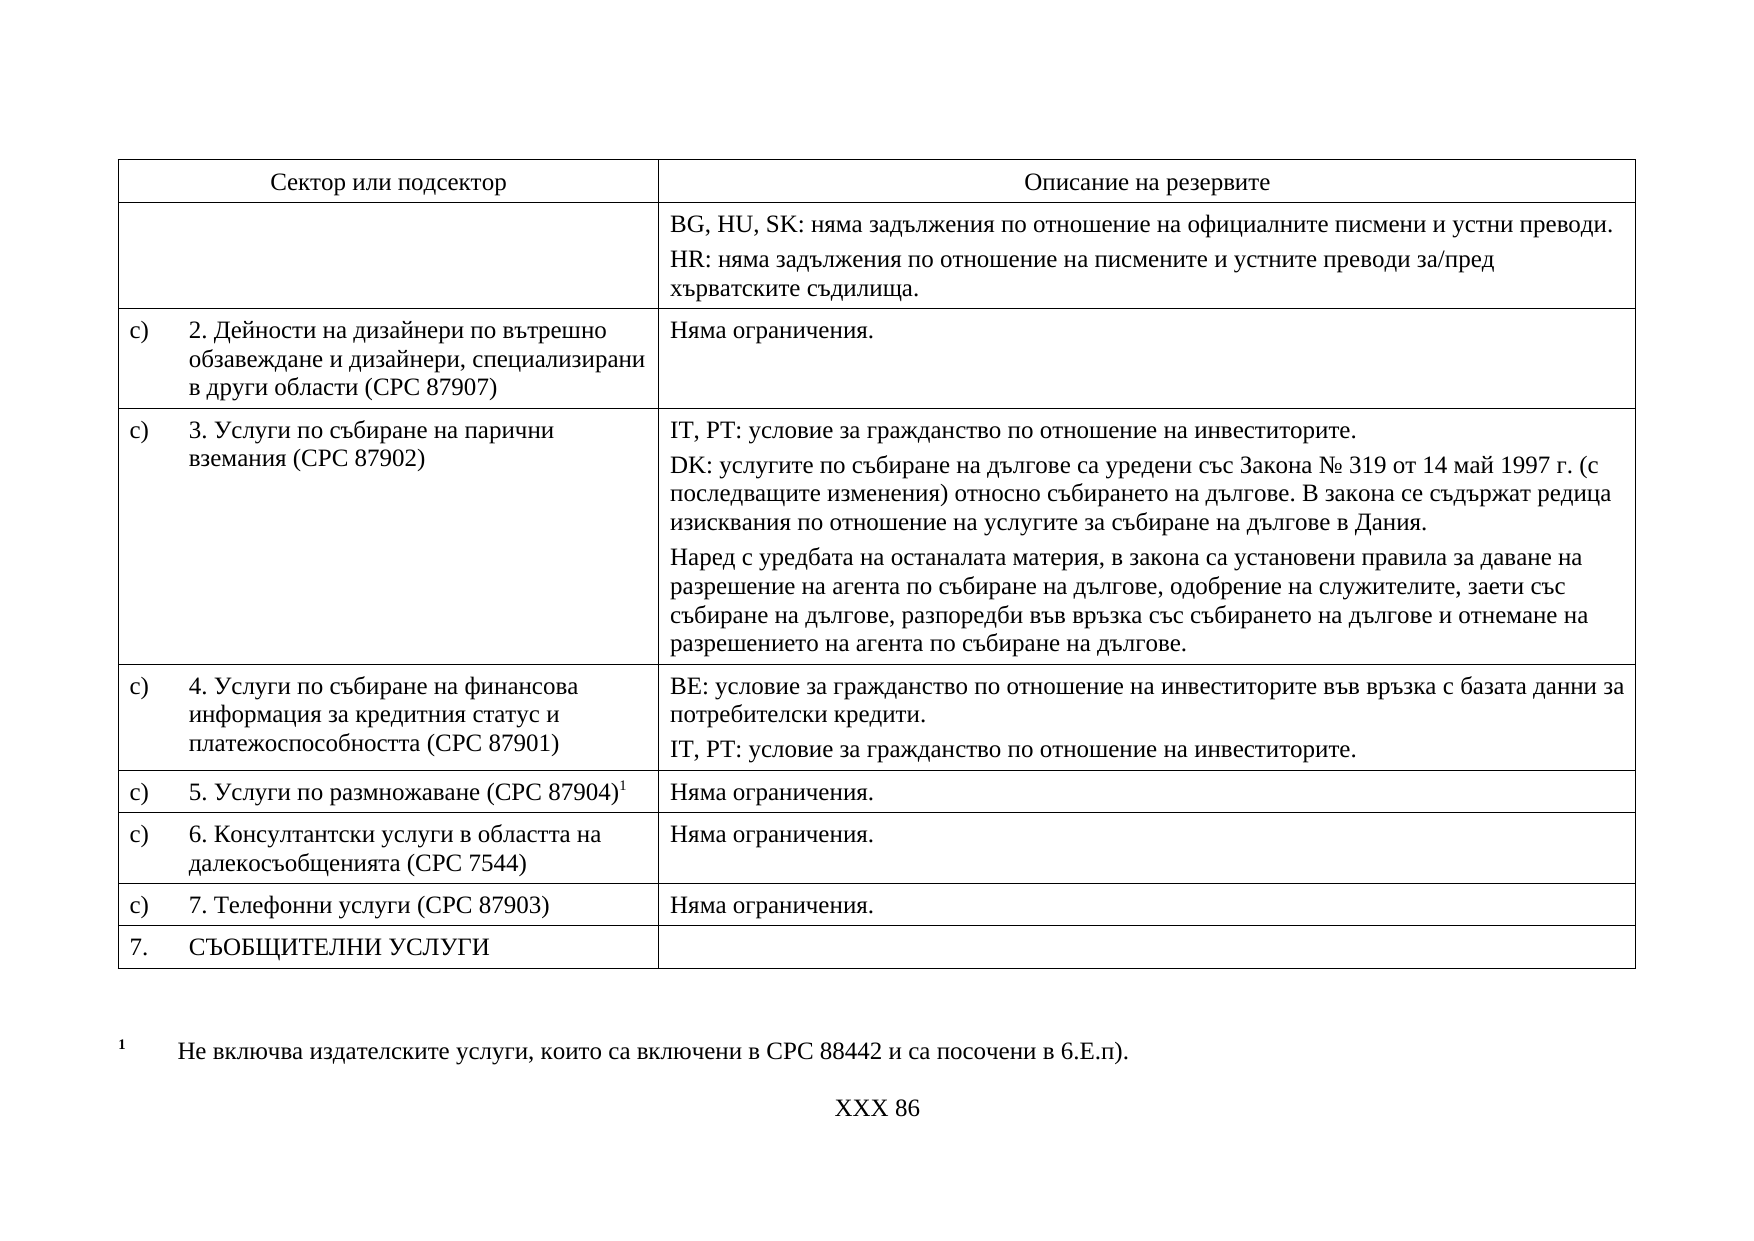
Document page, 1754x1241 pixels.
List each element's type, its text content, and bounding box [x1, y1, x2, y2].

table_cell Няма ограничения. [659, 771, 1635, 812]
table_cell [659, 926, 1635, 967]
table_cell 7. СЪОБЩИТЕЛНИ УСЛУГИ [119, 926, 658, 967]
table_cell с) 6. Консултантски услуги в областта на далекосъобщенията (CPC 7544) [119, 813, 658, 883]
table_header Сектор или подсектор [119, 160, 658, 202]
table_cell с) 7. Телефонни услуги (CPC 87903) [119, 884, 658, 925]
table_cell IT, PT: условие за гражданство по отношение на инвеститорите. DK: услугите по събиране на дългове са уредени със Закона № 319 от 14 май 1997 г. (с последващите изменения) относно събирането на дългове. В закона се съдържат редица изисквания по отношение на услугите за събиране на дългове в Дания. Наред с уредбата на останалата материя, в закона са установени правила за даване на разрешение на агента по събиране на дългове, одобрение на служителите, заети със събиране на дългове, разпоредби във връзка със събирането на дългове и отнемане на разрешението на агента по събиране на дългове. [659, 409, 1635, 663]
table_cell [119, 203, 658, 308]
table_cell с) 5. Услуги по размножаване (СРС 87904) [119, 771, 658, 812]
table_cell с) 2. Дейности на дизайнери по вътрешно обзавеждане и дизайнери, специализирани в други области (CPC 87907) [119, 309, 658, 407]
table_header Описание на резервите [659, 160, 1635, 202]
table_cell BE: условие за гражданство по отношение на инвеститорите във връзка с базата данни за потребителски кредити. IT, PT: условие за гражданство по отношение на инвеститорите. [659, 665, 1635, 769]
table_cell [659, 203, 1635, 308]
table_cell с) 4. Услуги по събиране на финансова информация за кредитния статус и платежоспособността (CPC 87901) [119, 665, 658, 769]
table_cell Няма ограничения. [659, 813, 1635, 883]
table_cell с) 3. Услуги по събиране на парични вземания (CPC 87902) [119, 409, 658, 663]
table_cell Няма ограничения. [659, 884, 1635, 925]
table_cell Няма ограничения. [659, 309, 1635, 407]
